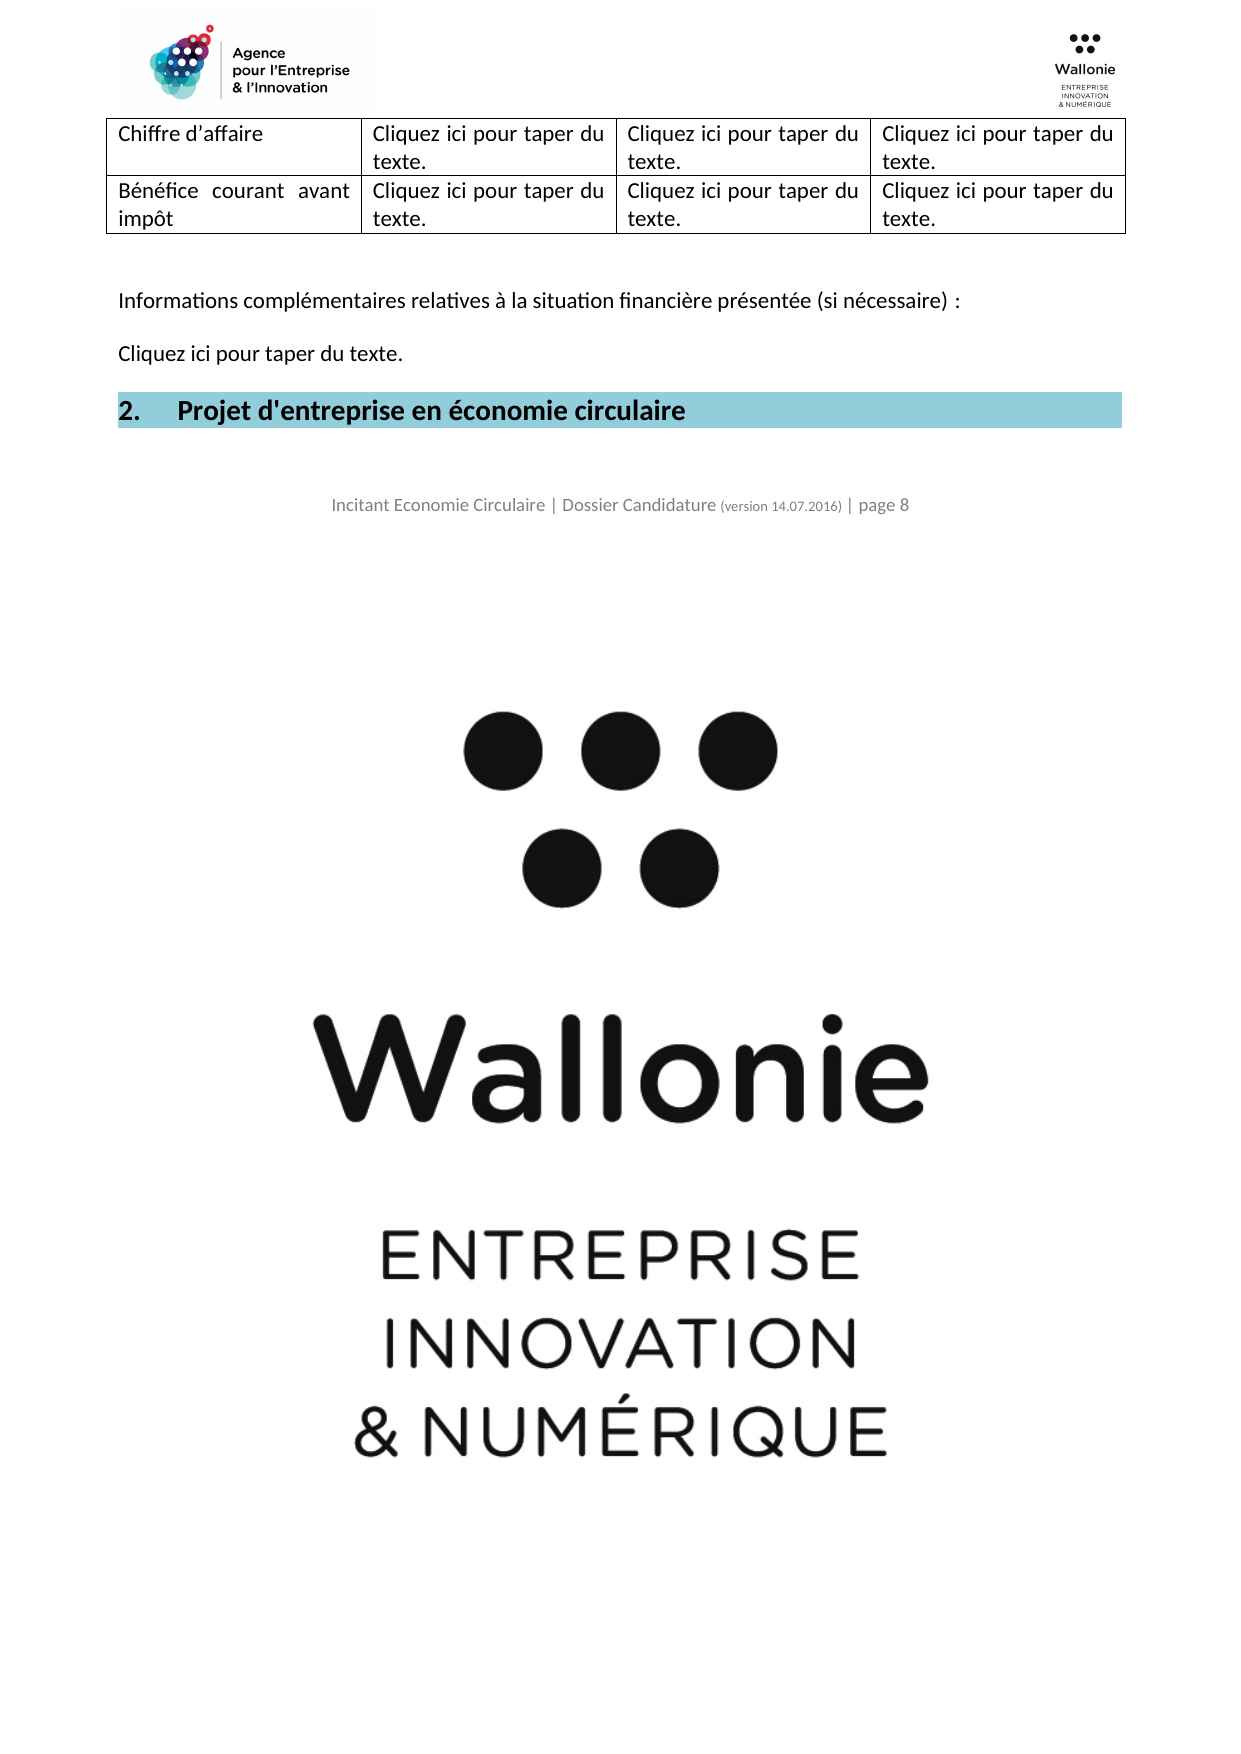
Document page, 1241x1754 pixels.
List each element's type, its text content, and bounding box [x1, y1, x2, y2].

table_cell Chiffre d’affaire [107, 119, 361, 175]
table_cell [617, 176, 870, 232]
table_cell [617, 119, 870, 175]
picture [1036, 16, 1134, 126]
text Informations complémentaires relatives à la situation financière présentée (si nécessaire) : [118, 286, 1122, 314]
text 2. Projet d'entreprise en économie circulaire [118, 392, 1122, 428]
picture [120, 6, 379, 118]
table_cell [362, 119, 616, 175]
picture [118, 516, 1123, 1652]
table_cell [871, 119, 1125, 175]
table_cell Bénéfice courant avant impôt [107, 176, 361, 232]
table_cell [362, 176, 616, 232]
table_cell [871, 176, 1125, 232]
